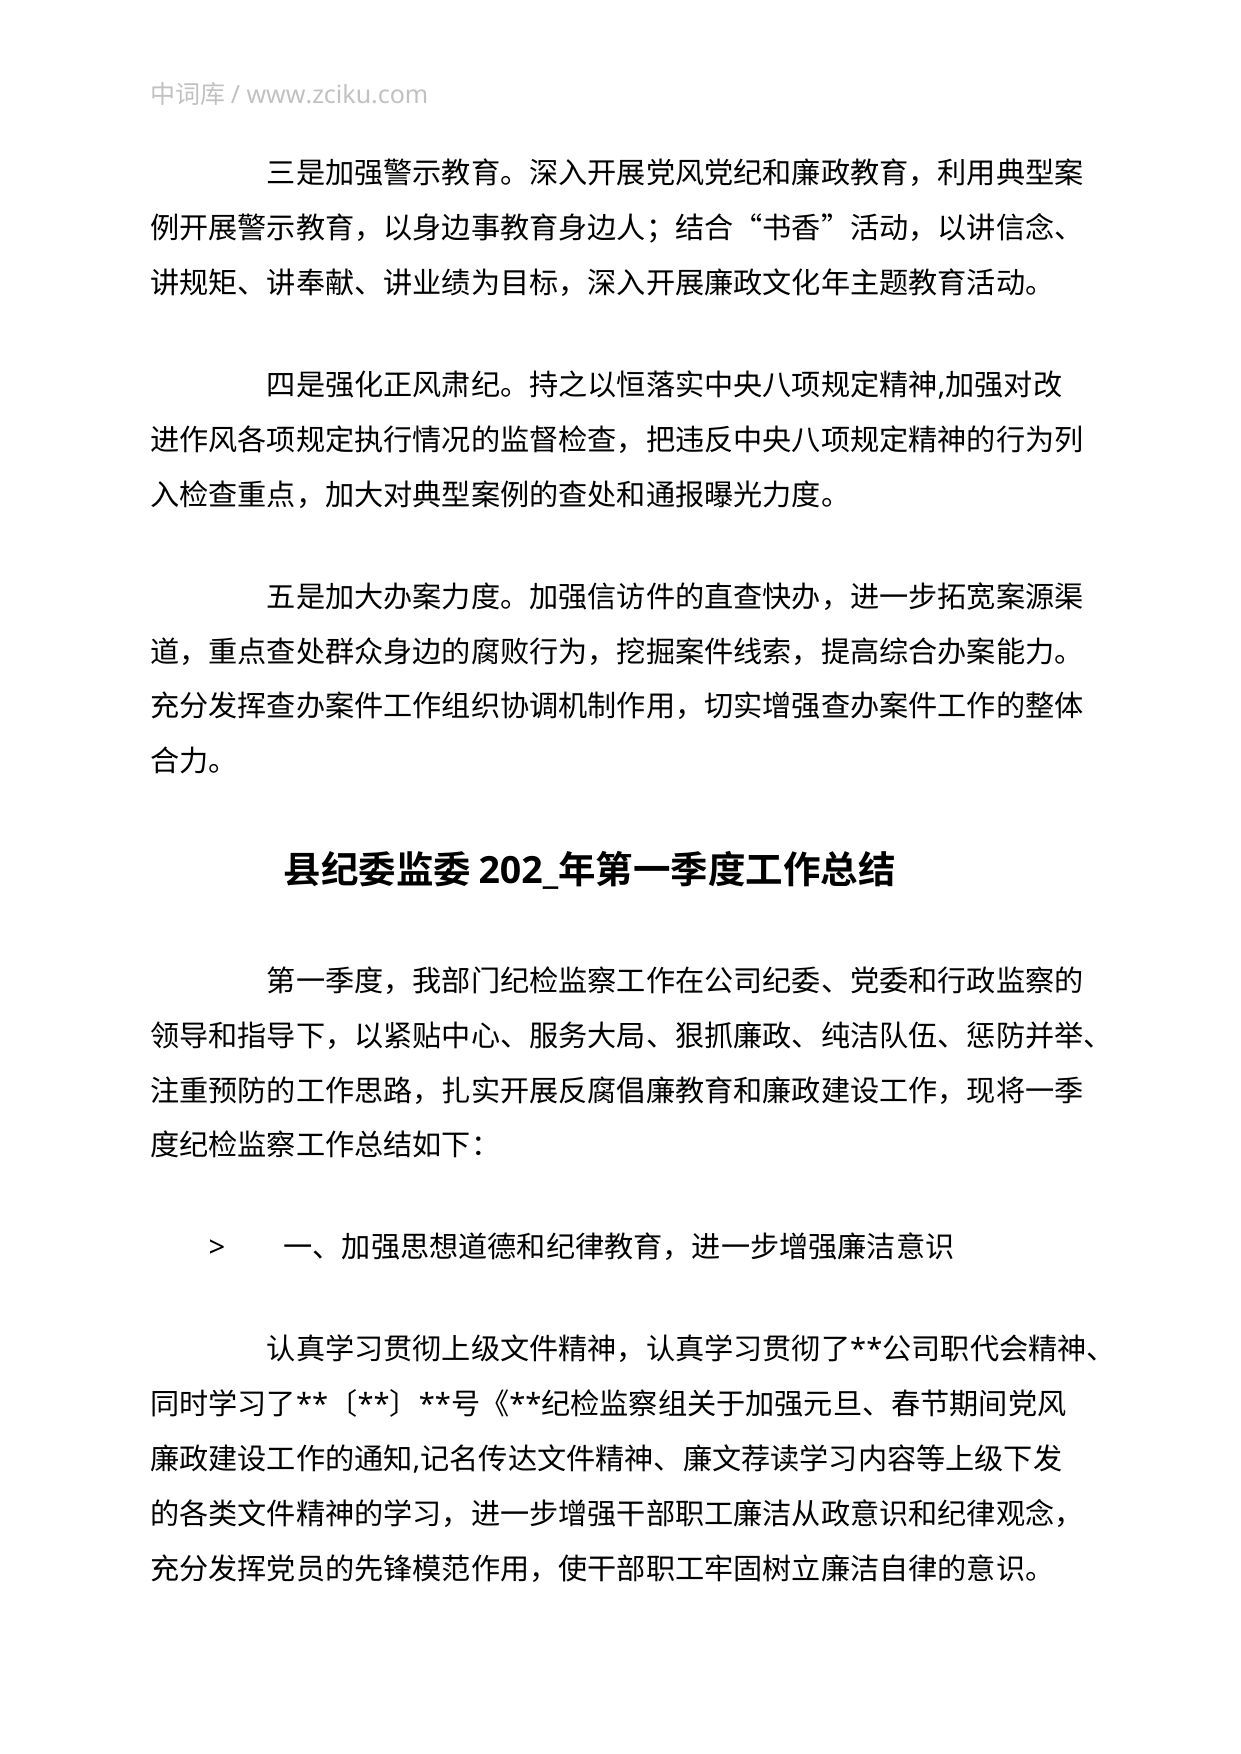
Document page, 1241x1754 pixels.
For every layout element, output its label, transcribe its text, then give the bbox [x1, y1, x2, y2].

text 三是加强警示教育。深入开展党风党纪和廉政教育，利用典型案例开展警示教育，以身边事教育身边人；结合“书香”活动，以讲信念、讲规矩、讲奉献、讲业绩为目标，深入开展廉政文化年主题教育活动。 [150, 150, 1090, 302]
text 认真学习贯彻上级文件精神，认真学习贯彻了**公司职代会精神、同时学习了**〔**〕**号《**纪检监察组关于加强元旦、春节期间党风廉政建设工作的通知,记名传达文件精神、廉文荐读学习内容等上级下发的各类文件精神的学习，进一步增强干部职工廉洁从政意识和纪律观念，充分发挥党员的先锋模范作用，使干部职工牢固树立廉洁自律的意识。 [150, 1326, 1090, 1588]
text 县纪委监委202_年第一季度工作总结 [150, 840, 1090, 894]
text 第一季度，我部门纪检监察工作在公司纪委、党委和行政监察的领导和指导下，以紧贴中心、服务大局、狠抓廉政、纯洁队伍、惩防并举、注重预防的工作思路，扎实开展反腐倡廉教育和廉政建设工作，现将一季度纪检监察工作总结如下： [150, 957, 1090, 1164]
text 四是强化正风肃纪。持之以恒落实中央八项规定精神,加强对改进作风各项规定执行情况的监督检查，把违反中央八项规定精神的行为列入检查重点，加大对典型案例的查处和通报曝光力度。 [150, 362, 1090, 514]
text 五是加大办案力度。加强信访件的直查快办，进一步拓宽案源渠道，重点查处群众身边的腐败行为，挖掘案件线索，提高综合办案能力。充分发挥查办案件工作组织协调机制作用，切实增强查办案件工作的整体合力。 [150, 573, 1090, 780]
text > 一、加强思想道德和纪律教育，进一步增强廉洁意识 [150, 1224, 1090, 1266]
